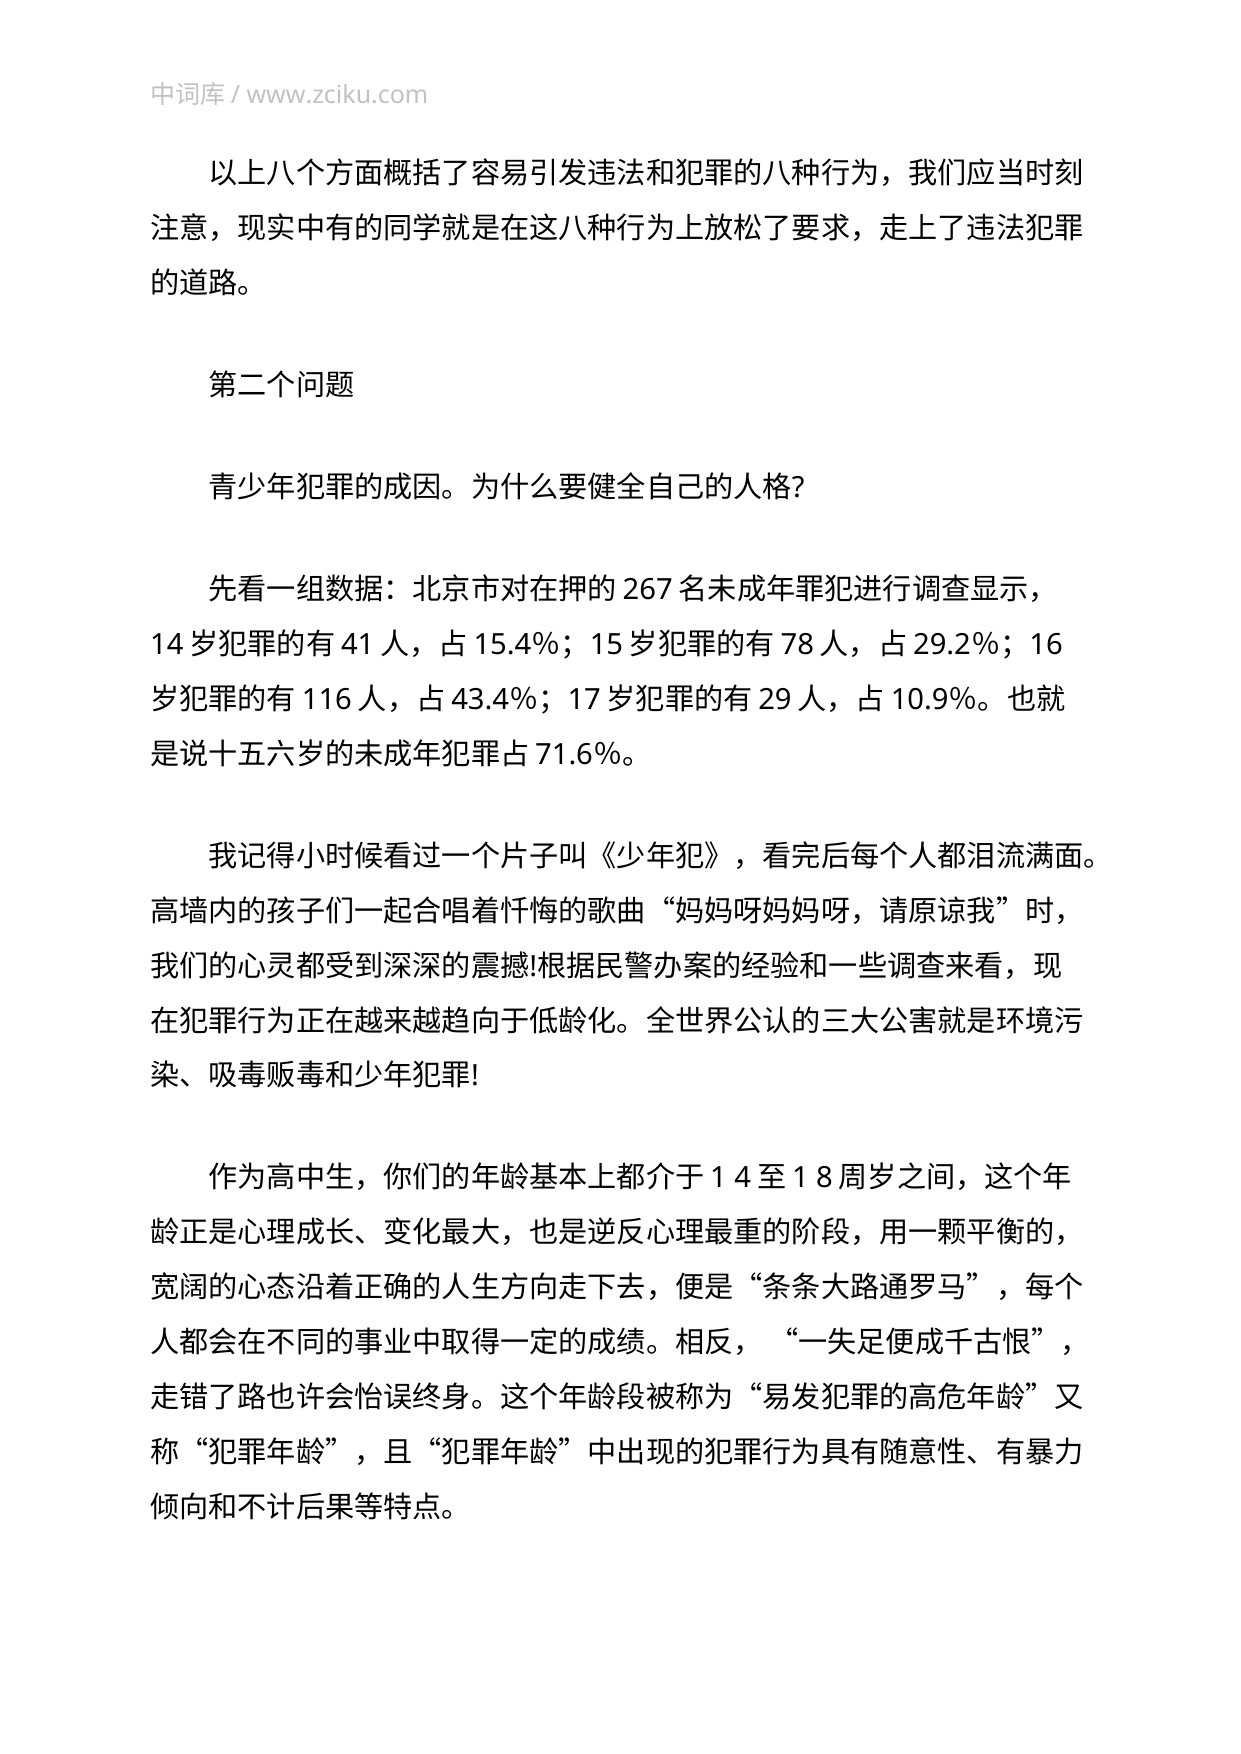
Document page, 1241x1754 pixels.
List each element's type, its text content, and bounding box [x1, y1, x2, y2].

text 我记得小时候看过一个片子叫《少年犯》，看完后每个人都泪流满面。高墙内的孩子们一起合唱着忏悔的歌曲“妈妈呀妈妈呀，请原谅我”时，我们的心灵都受到深深的震撼!根据民警办案的经验和一些调查来看，现在犯罪行为正在越来越趋向于低龄化。全世界公认的三大公害就是环境污染、吸毒贩毒和少年犯罪! [150, 832, 1090, 1094]
text 先看一组数据：北京市对在押的267名未成年罪犯进行调查显示，14岁犯罪的有41人，占15.4％；15岁犯罪的有78人，占29.2％；16岁犯罪的有116人，占43.4％；17岁犯罪的有29人，占10.9％。也就是说十五六岁的未成年犯罪占71.6％。 [150, 565, 1090, 773]
text 青少年犯罪的成因。为什么要健全自己的人格? [150, 463, 1090, 506]
text 以上八个方面概括了容易引发违法和犯罪的八种行为，我们应当时刻注意，现实中有的同学就是在这八种行为上放松了要求，走上了违法犯罪的道路。 [150, 150, 1090, 302]
text 第二个问题 [150, 362, 1090, 404]
text 作为高中生，你们的年龄基本上都介于1 4至1 8周岁之间，这个年龄正是心理成长、变化最大，也是逆反心理最重的阶段，用一颗平衡的，宽阔的心态沿着正确的人生方向走下去，便是“条条大路通罗马”，每个人都会在不同的事业中取得一定的成绩。相反， “一失足便成千古恨”，走错了路也许会怡误终身。这个年龄段被称为“易发犯罪的高危年龄”又称“犯罪年龄”，且“犯罪年龄”中出现的犯罪行为具有随意性、有暴力倾向和不计后果等特点。 [150, 1154, 1090, 1526]
